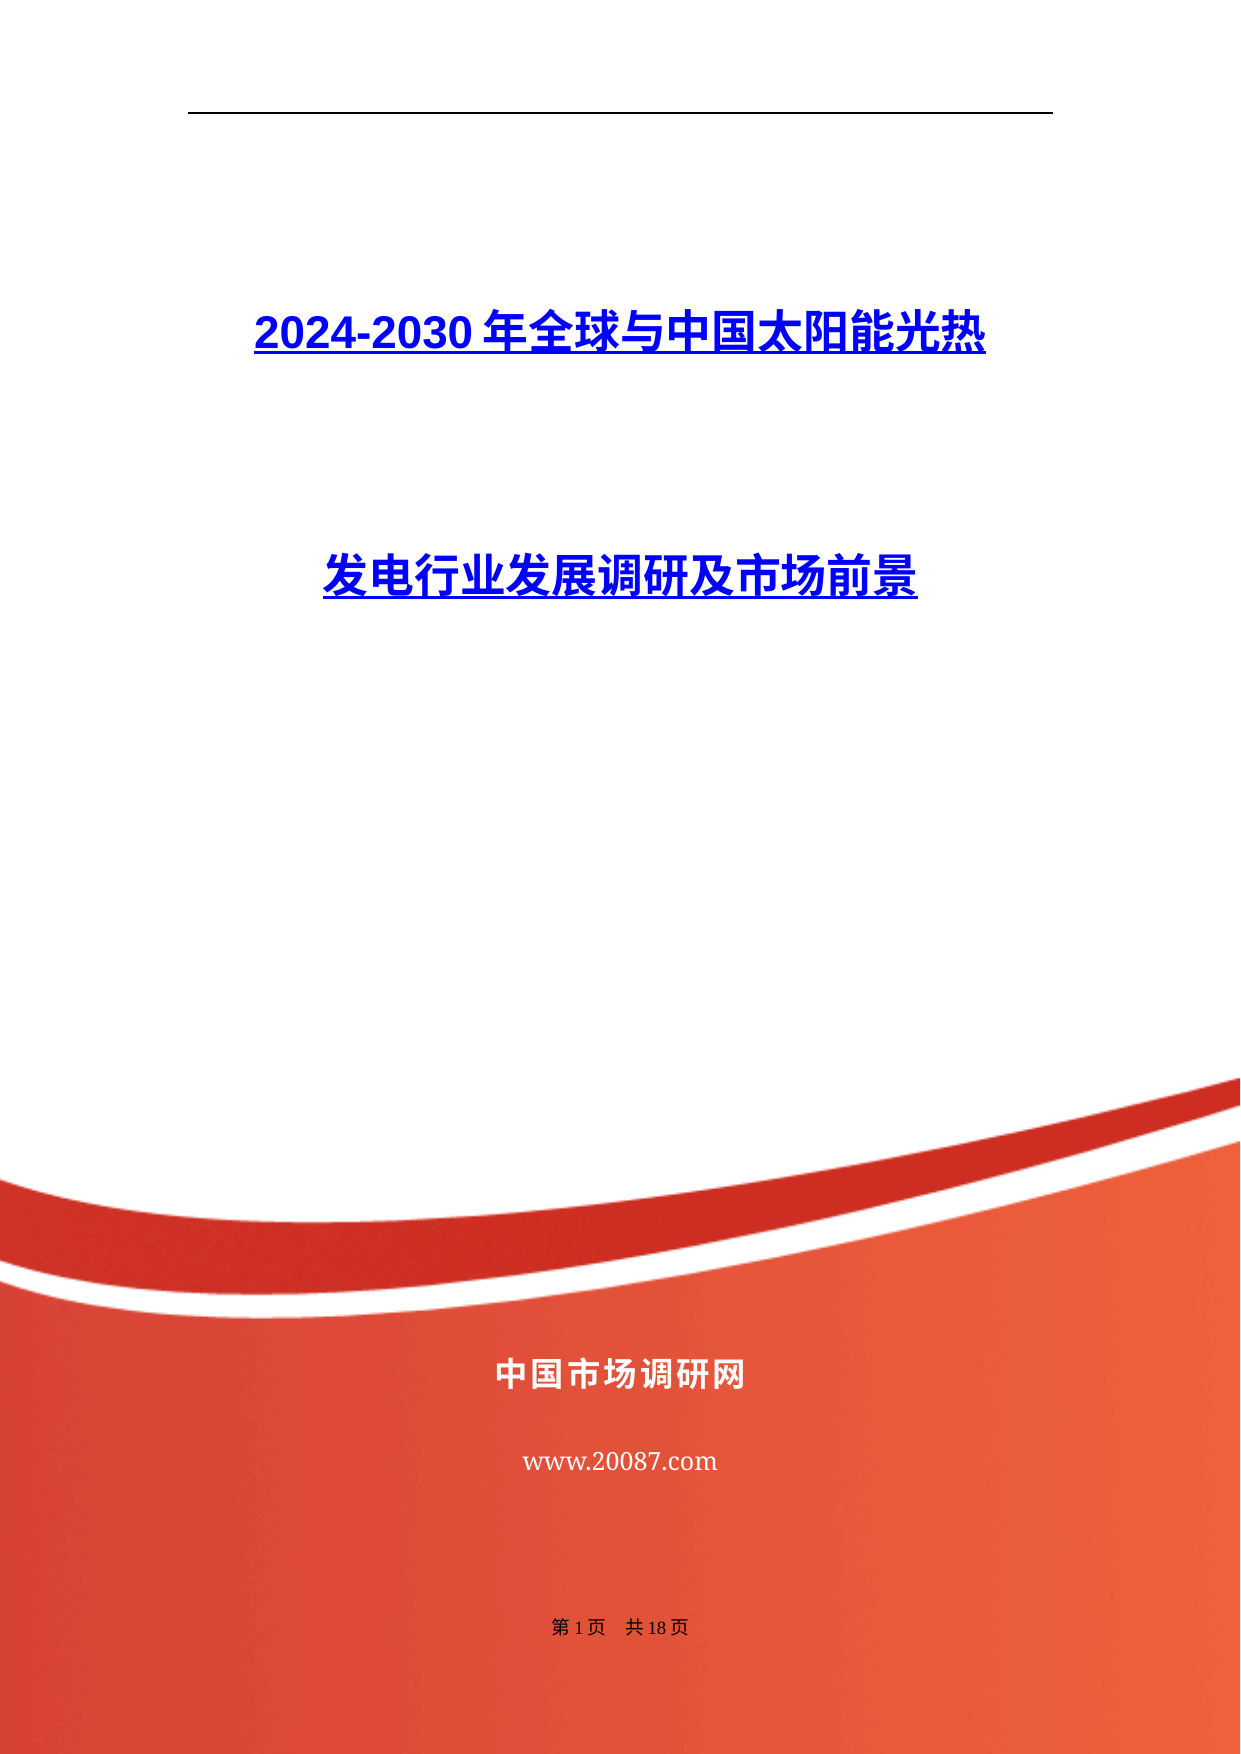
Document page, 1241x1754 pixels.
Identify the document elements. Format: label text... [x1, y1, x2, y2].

picture [0, 1006, 1241, 1754]
text www.20087.com [187, 1428, 1053, 1493]
subtitle 中国市场调研网 [187, 1339, 1053, 1404]
table_header 2024-2030年全球与中国太阳能光热发电行业发展调研及市场前景 [188, 207, 1053, 773]
